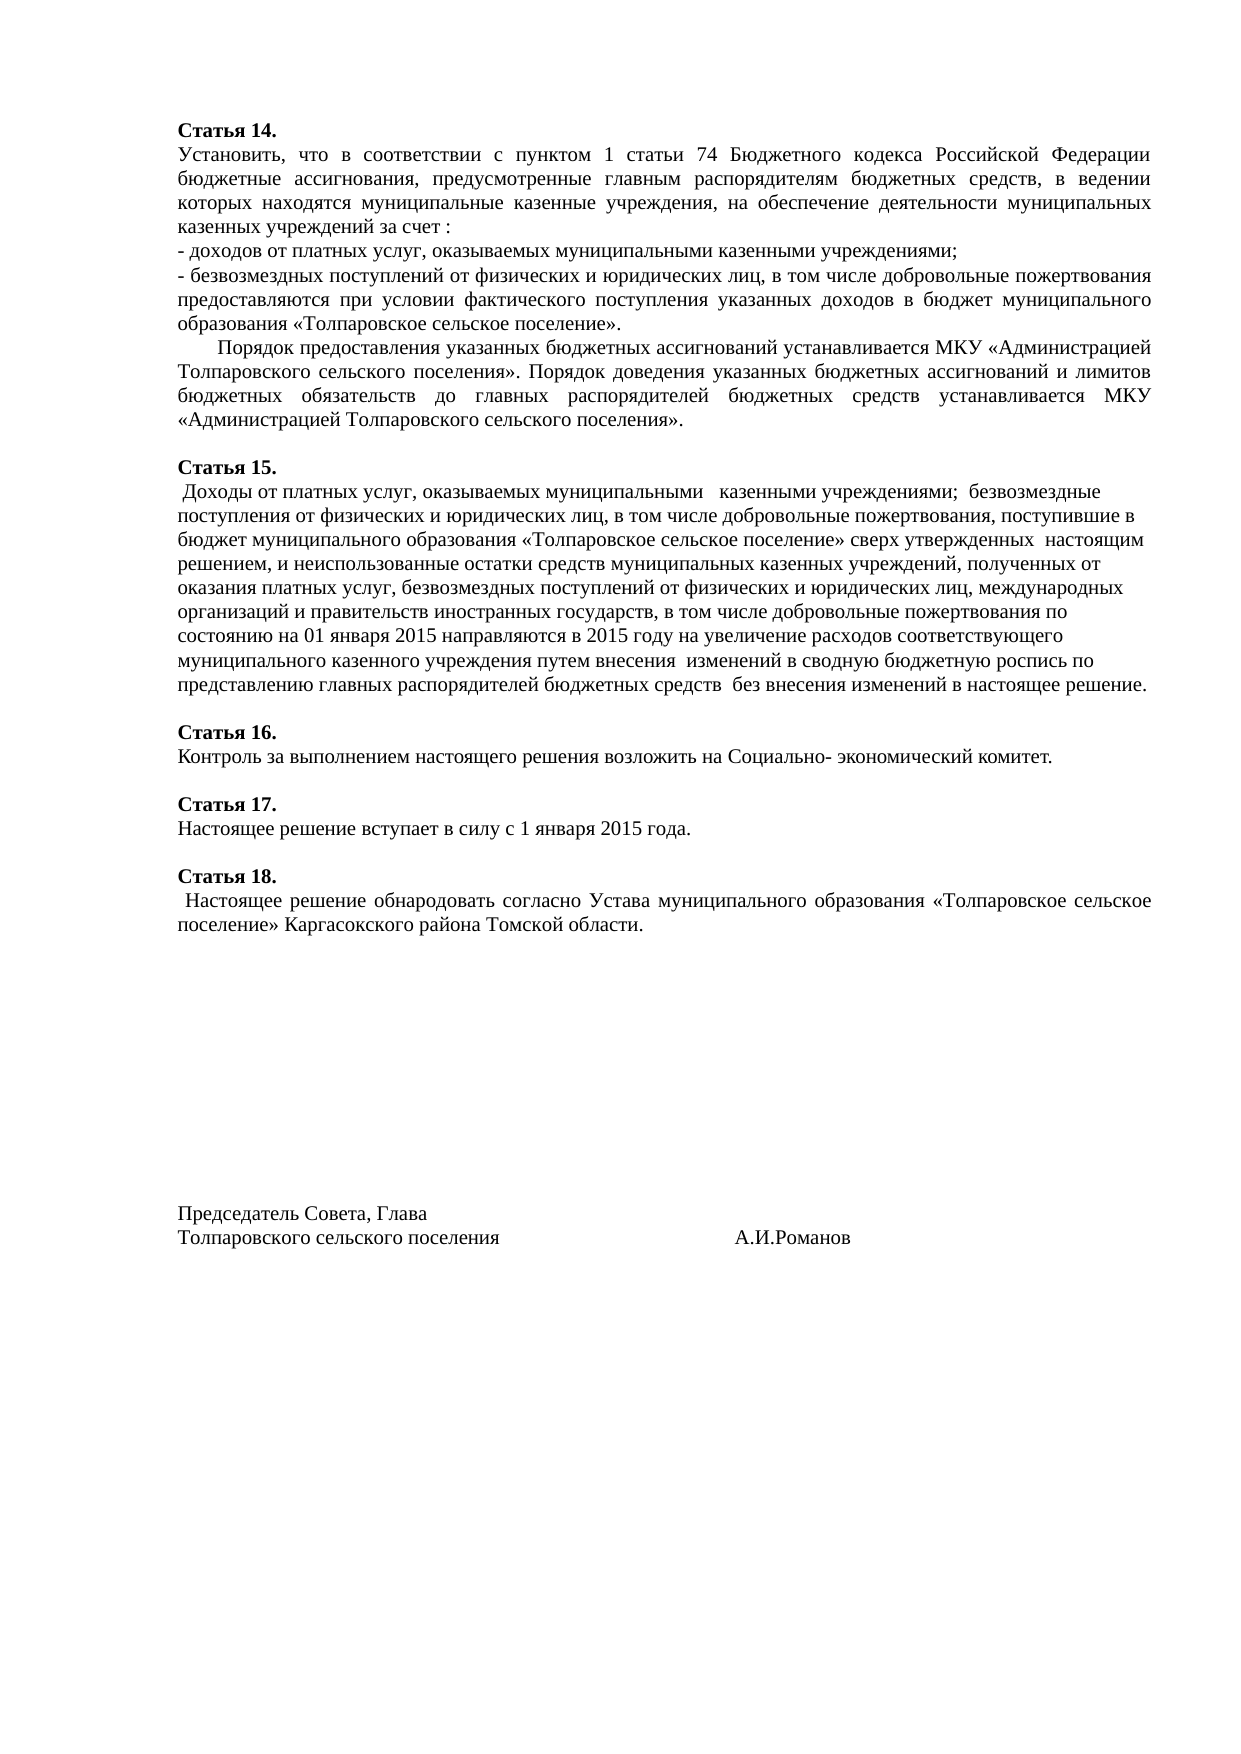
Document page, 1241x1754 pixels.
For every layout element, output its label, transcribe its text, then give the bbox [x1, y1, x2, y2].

text Толпаровского сельского поселения А.И.Романов [177, 1225, 1152, 1249]
text Председатель Совета, Глава [177, 1201, 1152, 1225]
text Статья 16. [177, 720, 1152, 744]
text - безвозмездных поступлений от физических и юридических лиц, в том числе добровольные пожертвования предоставляются при условии фактического поступления указанных доходов в бюджет муниципального образования «Толпаровское сельское поселение». [177, 262, 1152, 335]
text Статья 14. [177, 118, 1152, 142]
text Доходы от платных услуг, оказываемых муниципальными казенными учреждениями; безвозмездные поступления от физических и юридических лиц, в том числе добровольные пожертвования, поступившие в бюджет муниципального образования «Толпаровское сельское поселение» сверх утвержденных настоящим решением, и неиспользованные остатки средств муниципальных казенных учреждений, полученных от оказания платных услуг, безвозмездных поступлений от физических и юридических лиц, международных организаций и правительств иностранных государств, в том числе добровольные пожертвования по состоянию на 01 января 2015 направляются в 2015 году на увеличение расходов соответствующего муниципального казенного учреждения путем внесения изменений в сводную бюджетную роспись по представлению главных распорядителей бюджетных средств без внесения изменений в настоящее решение. [177, 479, 1152, 696]
text Статья 15. [177, 455, 1152, 479]
text Установить, что в соответствии с пунктом 1 статьи 74 Бюджетного кодекса Российской Федерации бюджетные ассигнования, предусмотренные главным распорядителям бюджетных средств, в ведении которых находятся муниципальные казенные учреждения, на обеспечение деятельности муниципальных казенных учреждений за счет : [177, 142, 1152, 238]
text Статья 17. [177, 792, 1152, 816]
text Статья 18. [177, 864, 1152, 888]
text - доходов от платных услуг, оказываемых муниципальными казенными учреждениями; [177, 238, 1152, 262]
text Настоящее решение обнародовать согласно Устава муниципального образования «Толпаровское сельское поселение» Каргасокского района Томской области. [177, 888, 1152, 936]
text Настоящее решение вступает в силу с 1 января 2015 года. [177, 816, 1152, 840]
text Контроль за выполнением настоящего решения возложить на Социально- экономический комитет. [177, 744, 1152, 768]
text Порядок предоставления указанных бюджетных ассигнований устанавливается МКУ «Администрацией Толпаровского сельского поселения». Порядок доведения указанных бюджетных ассигнований и лимитов бюджетных обязательств до главных распорядителей бюджетных средств устанавливается МКУ «Администрацией Толпаровского сельского поселения». [177, 335, 1152, 431]
